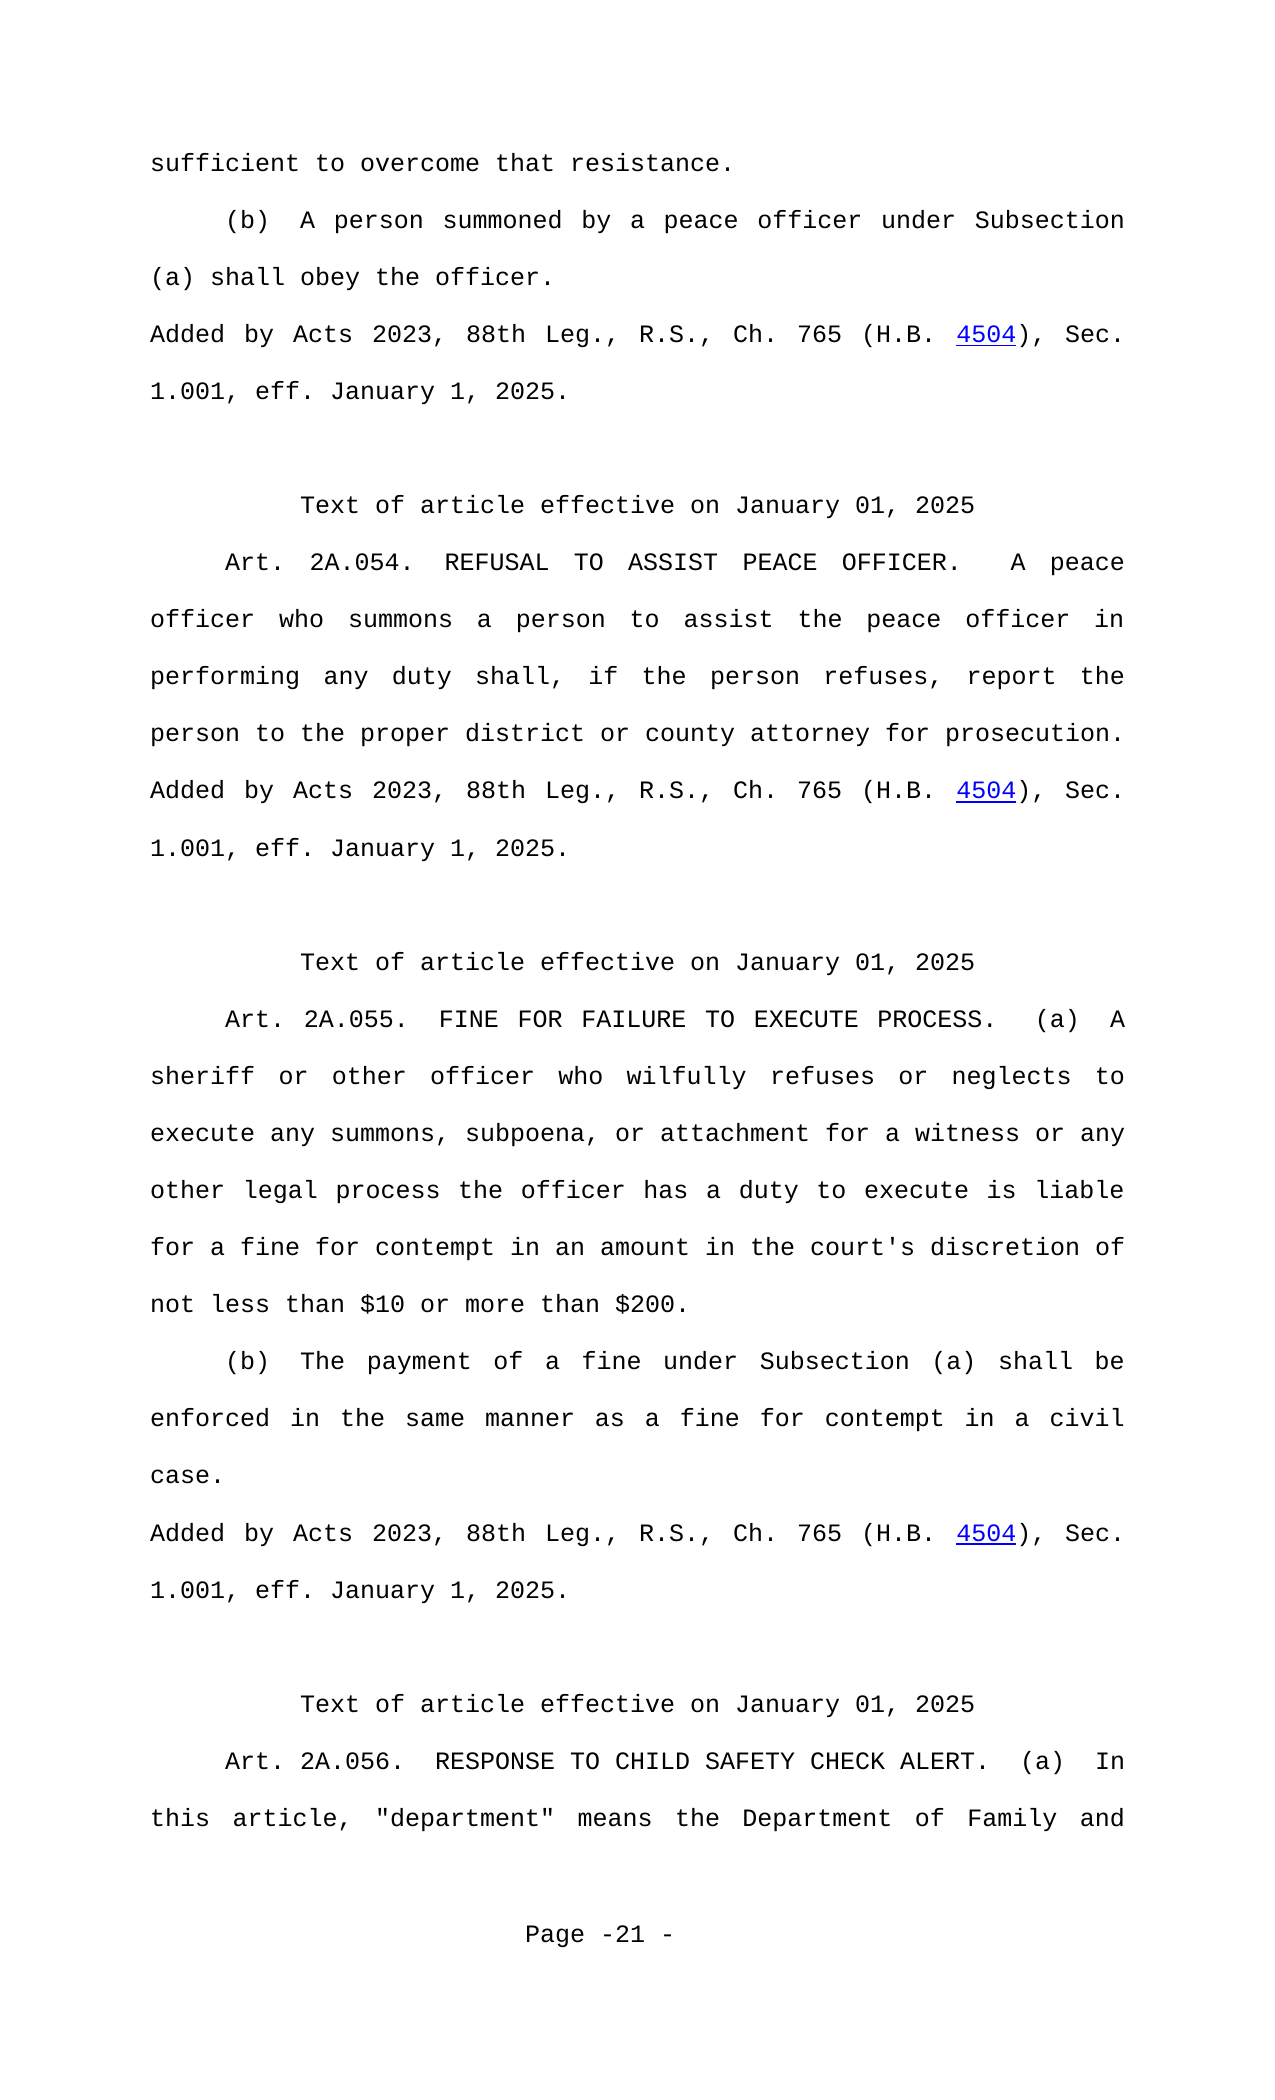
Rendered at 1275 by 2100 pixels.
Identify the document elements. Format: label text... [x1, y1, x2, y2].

text Text of article effective on January 01, 2025 [150, 492, 1125, 521]
text Added by Acts 2023, 88th Leg., R.S., Ch. 765 (H.B. 4504), Sec. 1.001, eff. January 1, 2025. [150, 778, 1125, 863]
text (b) A person summoned by a peace officer under Subsection (a) shall obey the officer. [150, 207, 1125, 293]
text Added by Acts 2023, 88th Leg., R.S., Ch. 765 (H.B. 4504), Sec. 1.001, eff. January 1, 2025. [150, 1520, 1125, 1606]
text Added by Acts 2023, 88th Leg., R.S., Ch. 765 (H.B. 4504), Sec. 1.001, eff. January 1, 2025. [150, 321, 1125, 407]
text Art. 2A.056. RESPONSE TO CHILD SAFETY CHECK ALERT. (a) In this article, "department" means the Department of Family and Protective Services. [150, 1748, 1125, 1834]
text Text of article effective on January 01, 2025 [150, 949, 1125, 978]
text Art. 2A.055. FINE FOR FAILURE TO EXECUTE PROCESS. (a) A sheriff or other officer who wilfully refuses or neglects to execute any summons, subpoena, or attachment for a witness or any other legal process the officer has a duty to execute is liable for a fine for contempt in an amount in the court's discretion of not less than $10 or more than $200. [150, 1006, 1125, 1320]
text Text of article effective on January 01, 2025 [150, 1691, 1125, 1720]
text (b) The payment of a fine under Subsection (a) shall be enforced in the same manner as a fine for contempt in a civil case. [150, 1349, 1125, 1491]
